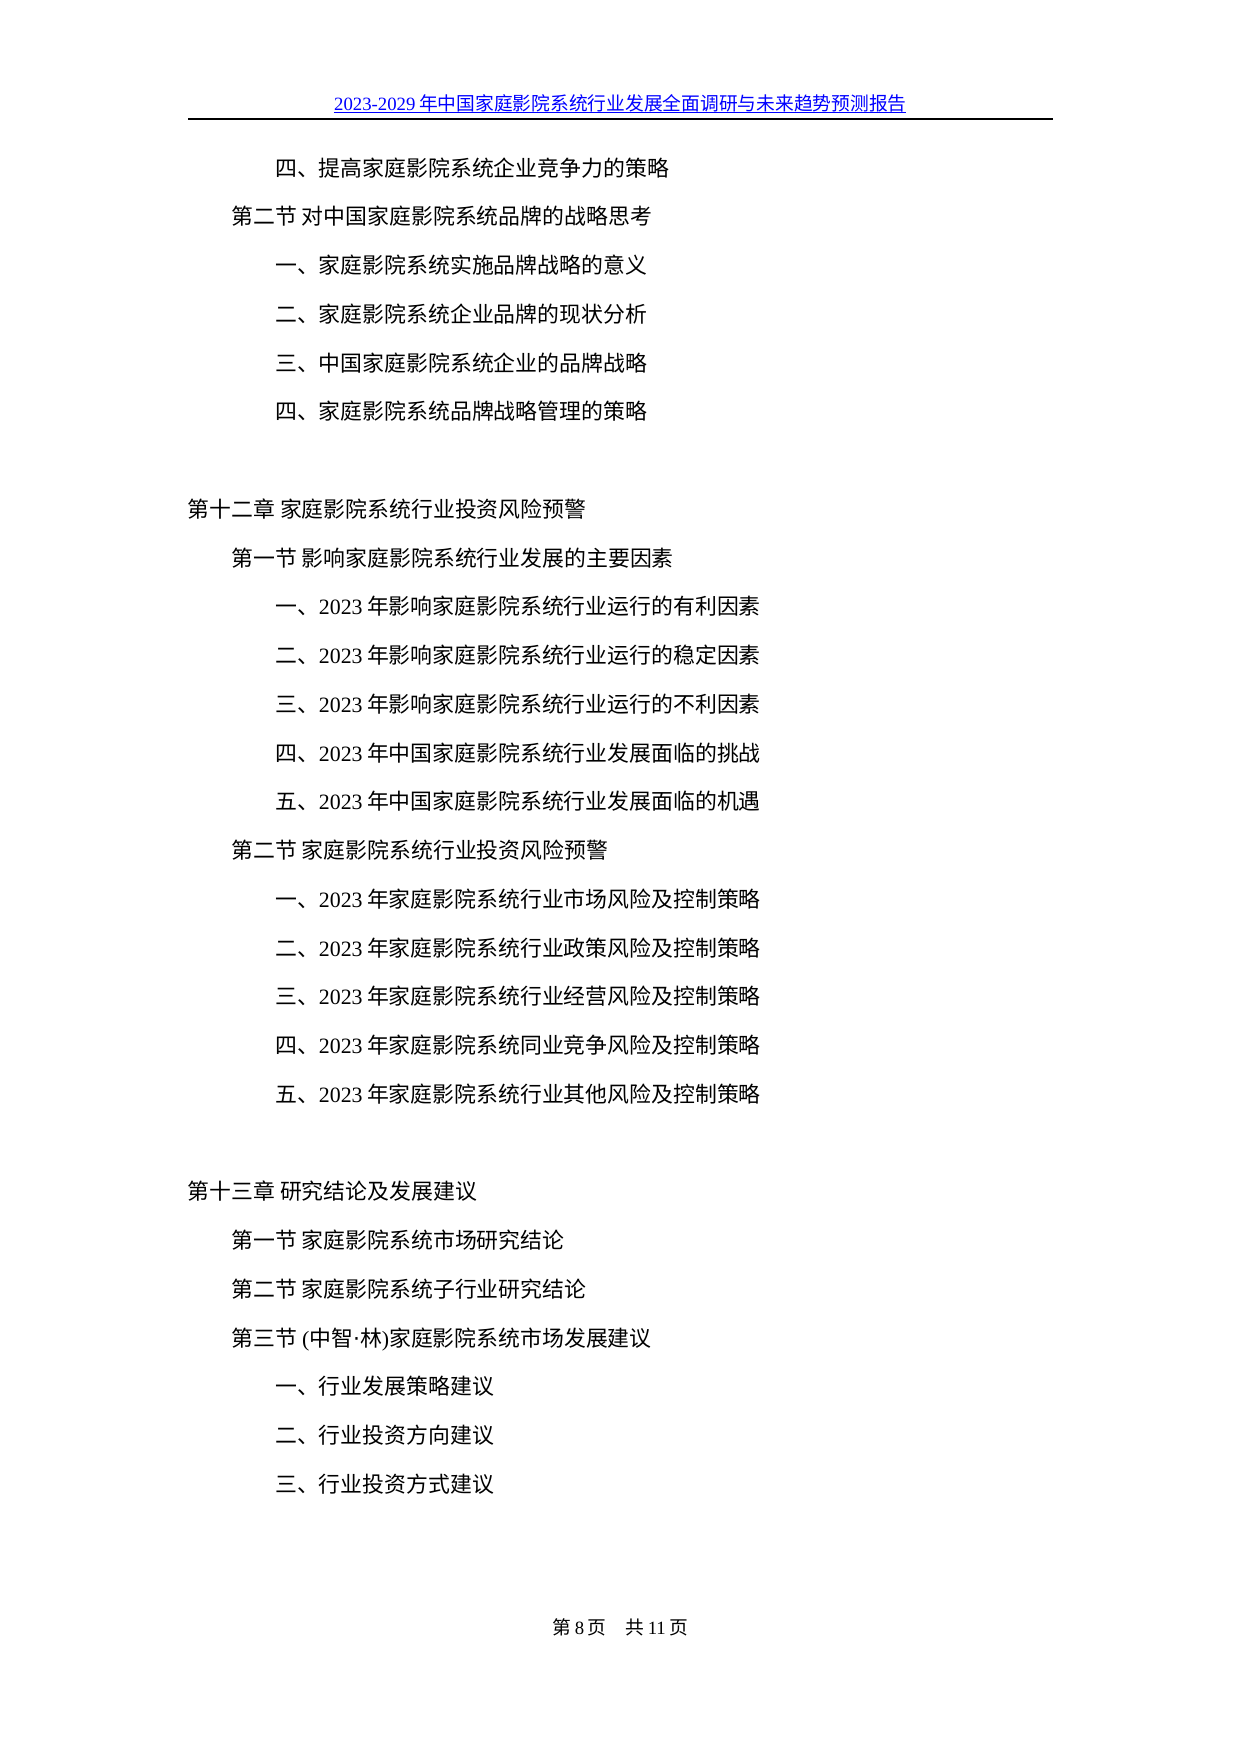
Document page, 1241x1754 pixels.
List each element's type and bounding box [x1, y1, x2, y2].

text [187, 150, 1053, 1499]
